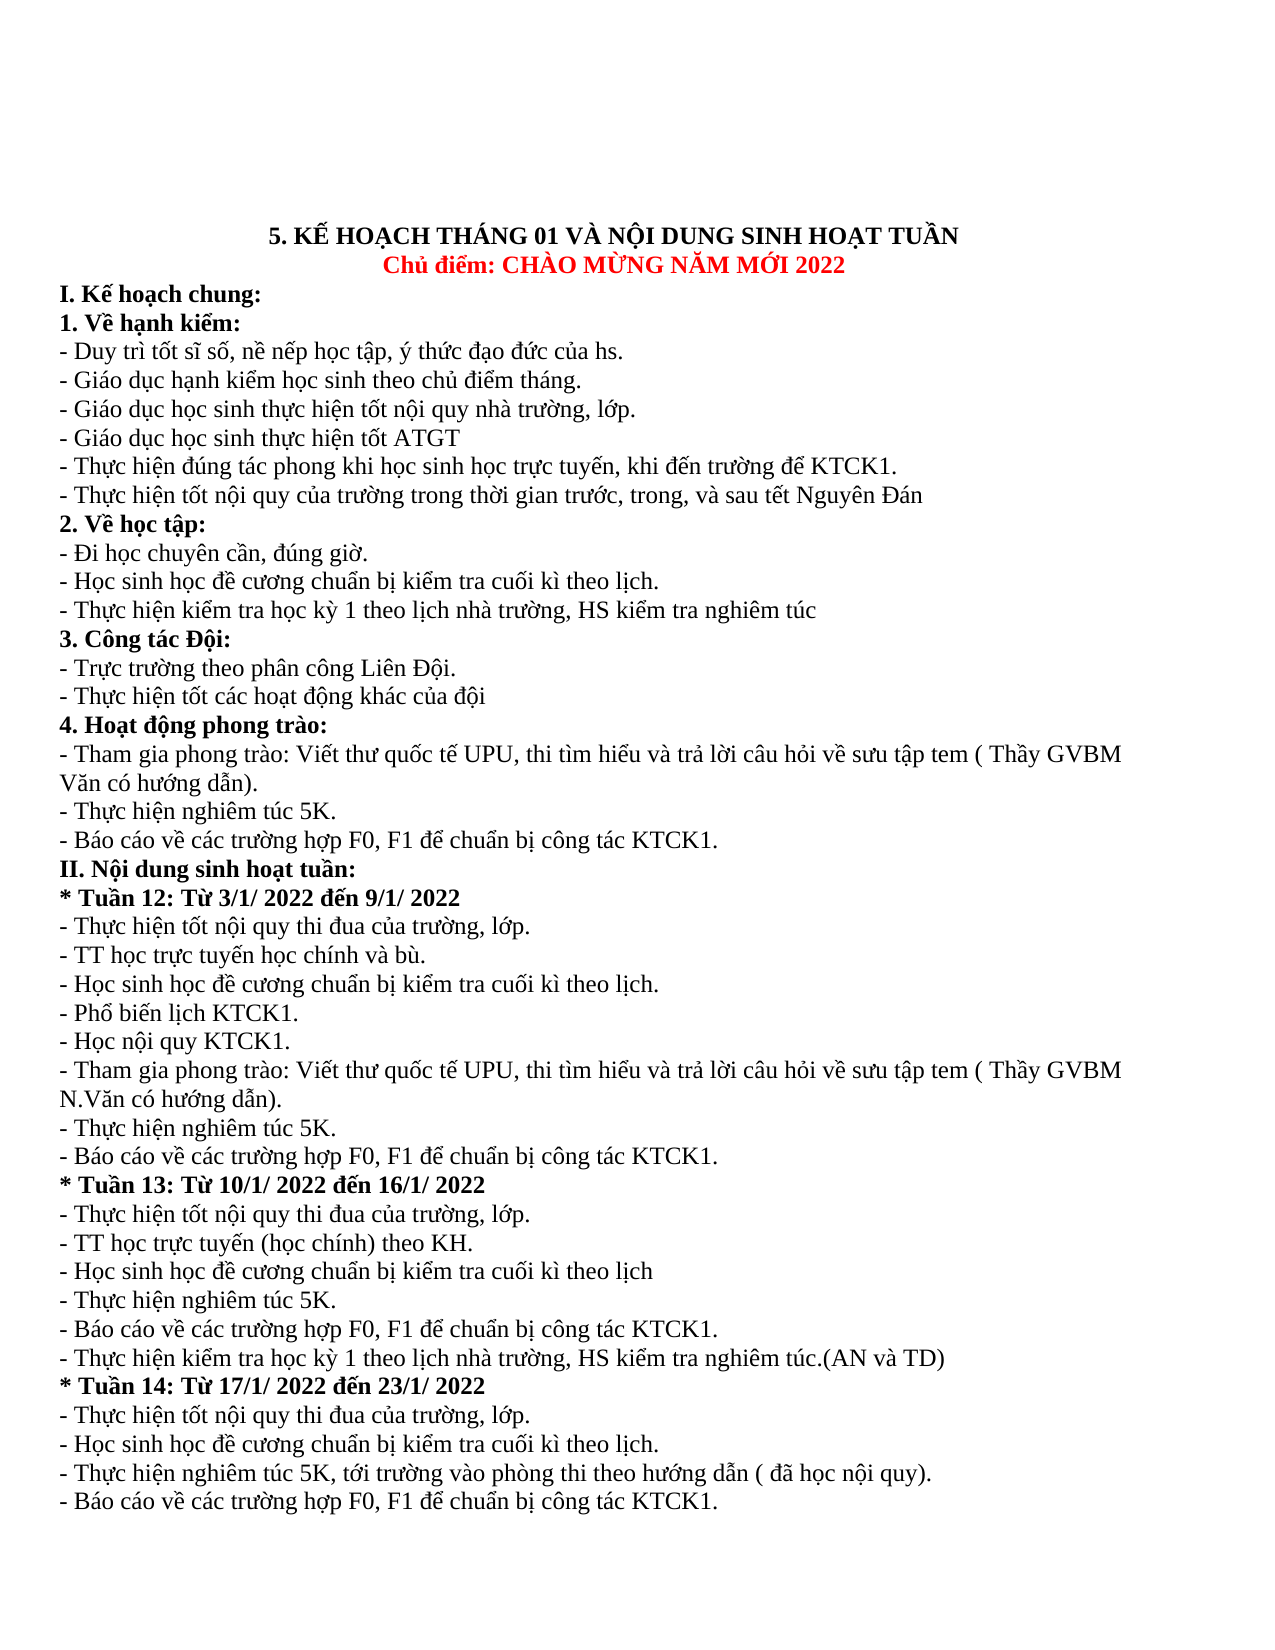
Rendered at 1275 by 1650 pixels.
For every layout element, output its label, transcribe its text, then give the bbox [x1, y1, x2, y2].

text - Thực hiện tốt các hoạt động khác của đội [59, 681, 1169, 710]
text * Tuần 12: Từ 3/1/ 2022 đến 9/1/ 2022 [59, 883, 1169, 911]
text - Đi học chuyên cần, đúng giờ. [59, 538, 1169, 566]
text - Thực hiện tốt nội quy thi đua của trường, lớp. [59, 911, 1169, 940]
text - TT học trực tuyến (học chính) theo KH. [59, 1228, 1169, 1256]
text 2. Về học tập: [59, 509, 1169, 538]
text - Thực hiện nghiêm túc 5K. [59, 1113, 1169, 1141]
text - Giáo dục học sinh thực hiện tốt nội quy nhà trường, lớp. [59, 394, 1169, 423]
text - Thực hiện kiểm tra học kỳ 1 theo lịch nhà trường, HS kiểm tra nghiêm túc.(AN và TD) [59, 1343, 1169, 1371]
text * Tuần 14: Từ 17/1/ 2022 đến 23/1/ 2022 [59, 1371, 1169, 1400]
text - TT học trực tuyến học chính và bù. [59, 940, 1169, 969]
text - Tham gia phong trào: Viết thư quốc tế UPU, thi tìm hiểu và trả lời câu hỏi về sưu tập tem ( Thầy GVBM Văn có hướng dẫn). [59, 739, 1169, 796]
text Chủ điểm: CHÀO MỪNG NĂM MỚI 2022 [59, 250, 1169, 279]
text 3. Công tác Đội: [59, 624, 1169, 653]
text - Giáo dục học sinh thực hiện tốt ATGT [59, 423, 1169, 451]
text - Phổ biến lịch KTCK1. [59, 998, 1169, 1026]
text - Báo cáo về các trường hợp F0, F1 để chuẩn bị công tác KTCK1. [59, 1486, 1169, 1515]
text 4. Hoạt động phong trào: [59, 710, 1169, 739]
text - Thực hiện nghiêm túc 5K. [59, 796, 1169, 825]
text - Học sinh học đề cương chuẩn bị kiểm tra cuối kì theo lịch. [59, 1429, 1169, 1458]
text - Học sinh học đề cương chuẩn bị kiểm tra cuối kì theo lịch. [59, 566, 1169, 595]
text - Duy trì tốt sĩ số, nề nếp học tập, ý thức đạo đức của hs. [59, 336, 1169, 365]
text - Trực trường theo phân công Liên Đội. [59, 653, 1169, 681]
text - Báo cáo về các trường hợp F0, F1 để chuẩn bị công tác KTCK1. [59, 825, 1169, 854]
text - Thực hiện tốt nội quy thi đua của trường, lớp. [59, 1199, 1169, 1228]
text II. Nội dung sinh hoạt tuần: [59, 854, 1169, 883]
text I. Kế hoạch chung: [59, 279, 1169, 308]
text - Thực hiện kiểm tra học kỳ 1 theo lịch nhà trường, HS kiểm tra nghiêm túc [59, 595, 1169, 624]
text - Tham gia phong trào: Viết thư quốc tế UPU, thi tìm hiểu và trả lời câu hỏi về sưu tập tem ( Thầy GVBM N.Văn có hướng dẫn). [59, 1055, 1169, 1113]
text - Học sinh học đề cương chuẩn bị kiểm tra cuối kì theo lịch. [59, 969, 1169, 998]
text - Báo cáo về các trường hợp F0, F1 để chuẩn bị công tác KTCK1. [59, 1314, 1169, 1343]
text 1. Về hạnh kiểm: [59, 308, 1169, 336]
text - Học nội quy KTCK1. [59, 1026, 1169, 1055]
text - Thực hiện tốt nội quy thi đua của trường, lớp. [59, 1400, 1169, 1429]
text - Báo cáo về các trường hợp F0, F1 để chuẩn bị công tác KTCK1. [59, 1141, 1169, 1170]
text - Giáo dục hạnh kiểm học sinh theo chủ điểm tháng. [59, 365, 1169, 394]
text - Thực hiện nghiêm túc 5K. [59, 1285, 1169, 1314]
text - Thực hiện đúng tác phong khi học sinh học trực tuyến, khi đến trường để KTCK1. [59, 451, 1169, 480]
text - Học sinh học đề cương chuẩn bị kiểm tra cuối kì theo lịch [59, 1256, 1169, 1285]
text - Thực hiện tốt nội quy của trường trong thời gian trước, trong, và sau tết Nguyên Đán [59, 480, 1169, 509]
text 5. KẾ HOẠCH THÁNG 01 VÀ NỘI DUNG SINH HOẠT TUẦN [59, 221, 1169, 250]
text - Thực hiện nghiêm túc 5K, tới trường vào phòng thi theo hướng dẫn ( đã học nội quy). [59, 1458, 1169, 1486]
text * Tuần 13: Từ 10/1/ 2022 đến 16/1/ 2022 [59, 1170, 1169, 1199]
